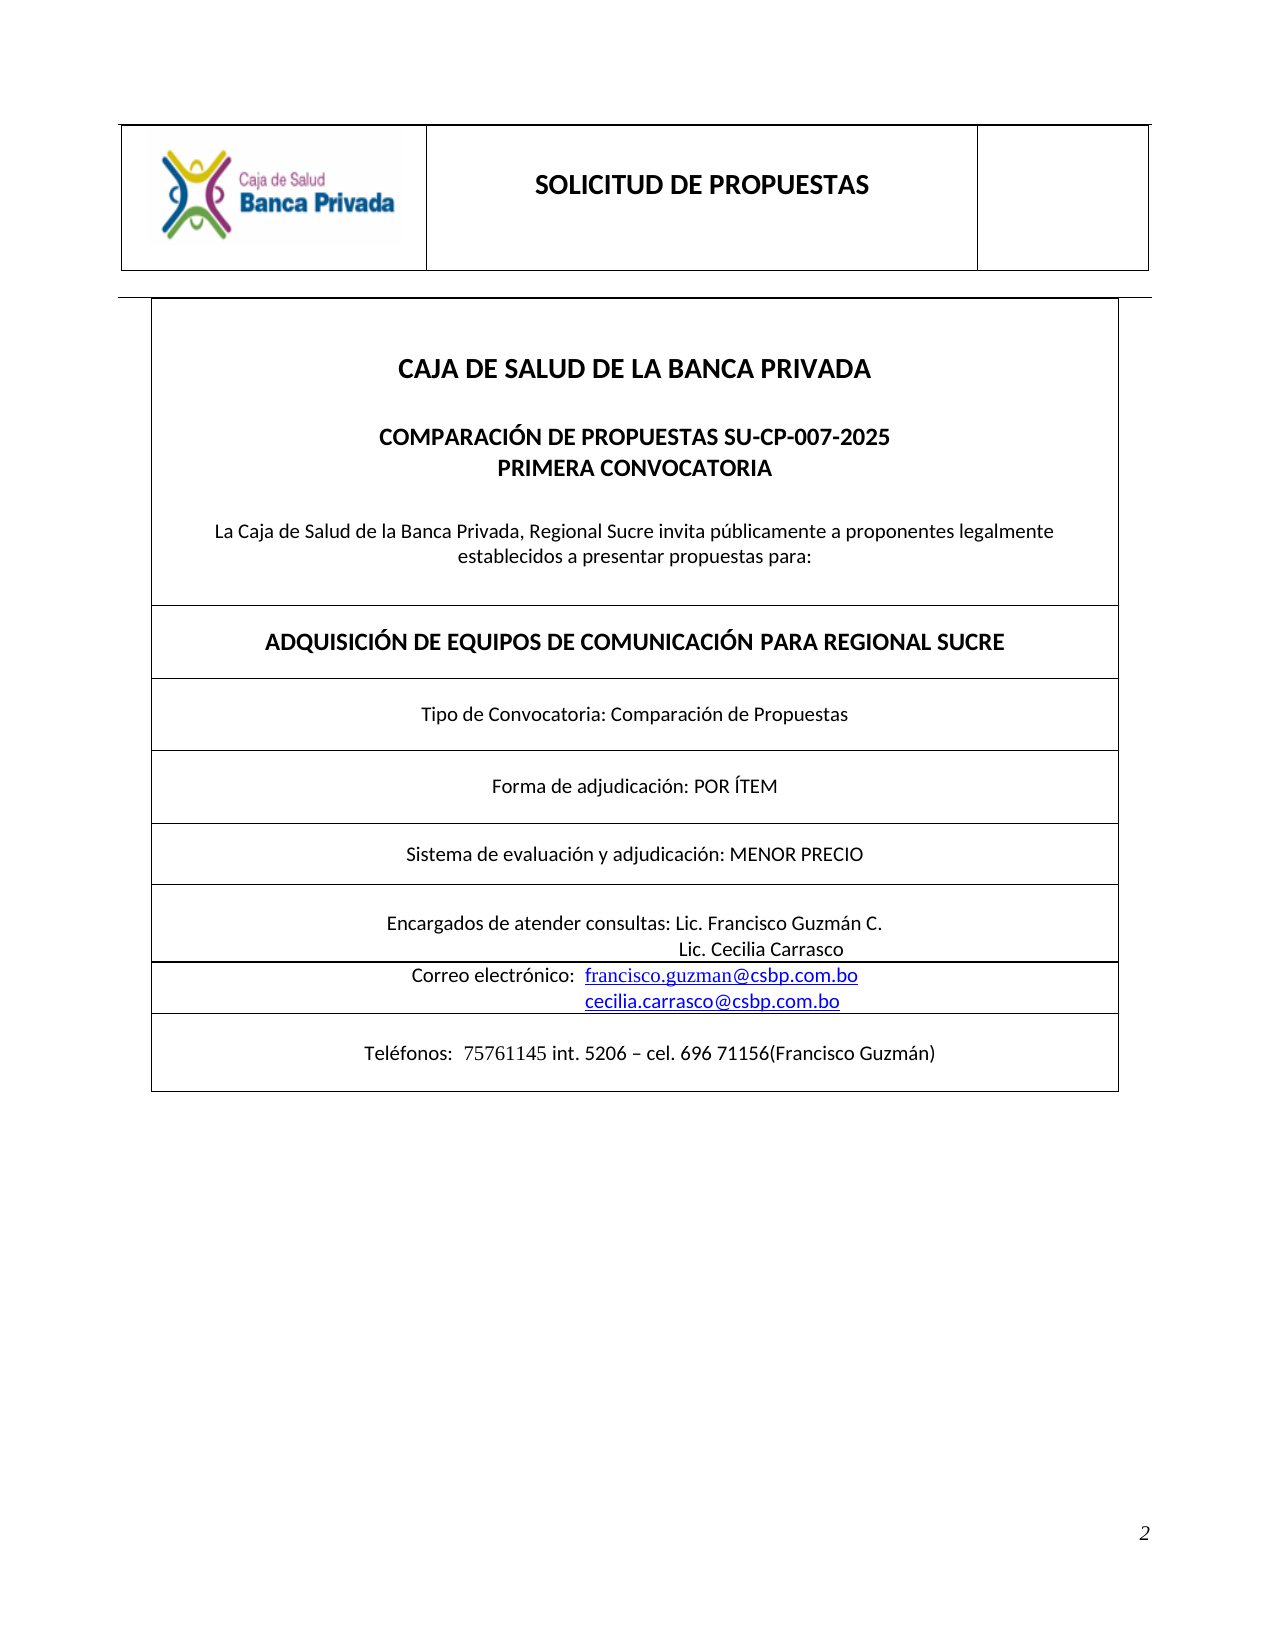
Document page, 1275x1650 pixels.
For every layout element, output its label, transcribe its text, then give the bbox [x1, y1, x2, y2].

table_header CAJA DE SALUD DE LA BANCA PRIVADA COMPARACIÓN DE PROPUESTAS SU-CP-007-2025 PRIMERA CONVOCATORIA La Caja de Salud de la Banca Privada, Regional Sucre invita públicamente a proponentes legalmente establecidos a presentar propuestas para: [152, 299, 1118, 605]
table_cell Sistema de evaluación y adjudicación: MENOR PRECIO [152, 824, 1118, 884]
picture [147, 126, 403, 245]
table_cell Correo electrónico: francisco.guzman@csbp.com.bo cecilia.carrasco@csbp.com.bo [152, 963, 1118, 1013]
table_cell Encargados de atender consultas: Lic. Francisco Guzmán C. Lic. Cecilia Carrasco [152, 885, 1118, 961]
table_cell ADQUISICIÓN DE EQUIPOS DE COMUNICACIÓN PARA REGIONAL SUCRE [152, 606, 1118, 678]
table_cell Teléfonos: 75761145 int. 5206 – cel. 696 71156(Francisco Guzmán) [152, 1014, 1118, 1091]
table_cell Forma de adjudicación: POR ÍTEM [152, 751, 1118, 822]
table_cell Tipo de Convocatoria: Comparación de Propuestas [152, 679, 1118, 749]
